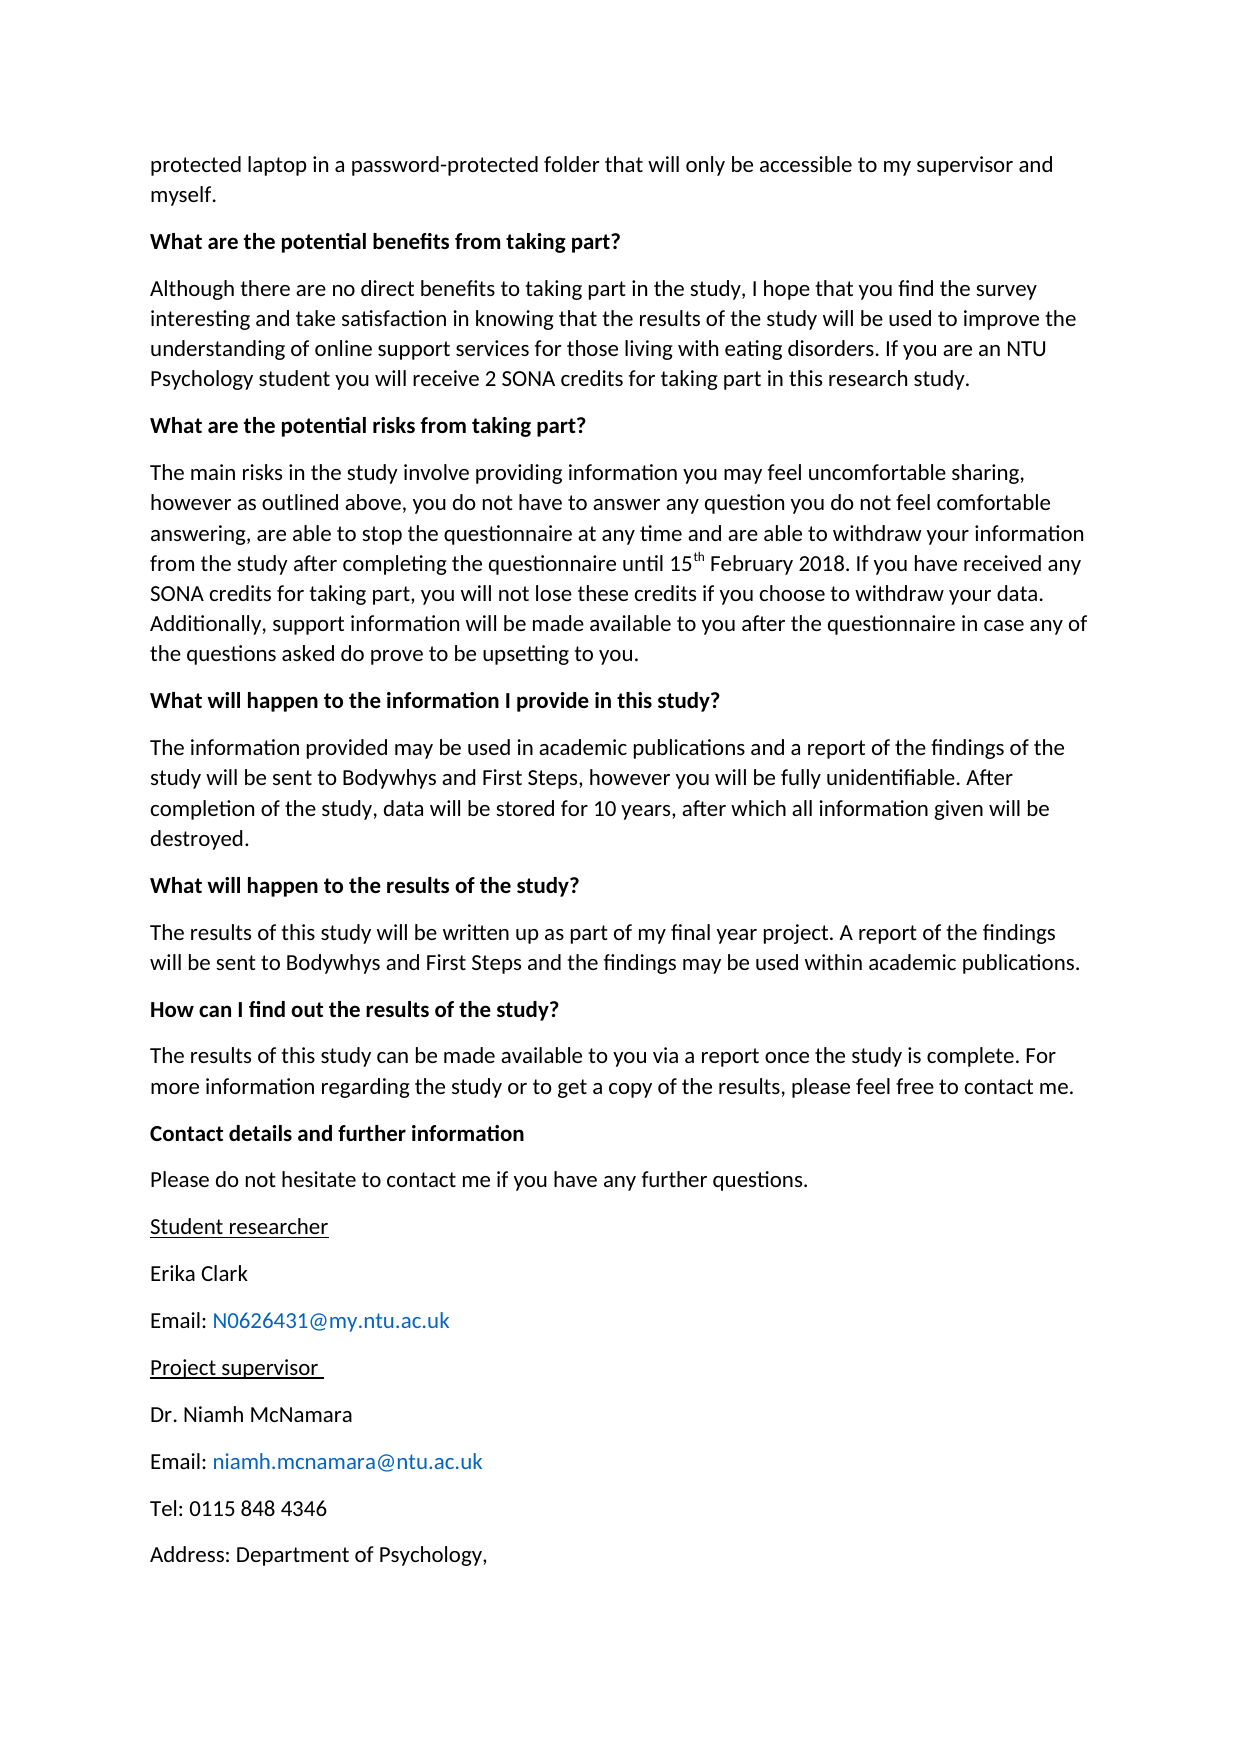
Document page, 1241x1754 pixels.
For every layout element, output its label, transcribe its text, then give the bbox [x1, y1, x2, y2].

text Dr. Niamh McNamara [150, 1400, 1090, 1428]
text Student researcher [150, 1212, 1090, 1241]
text Although there are no direct benefits to taking part in the study, I hope that you find the survey interesting and take satisfaction in knowing that the results of the study will be used to improve the understanding of online support services for those living with eating disorders. If you are an NTU Psychology student you will receive 2 SONA credits for taking part in this research study. [150, 274, 1090, 393]
text Address: Department of Psychology, [150, 1541, 1090, 1569]
text Tel: 0115 848 4346 [150, 1494, 1090, 1522]
text Erika Clark [150, 1259, 1090, 1287]
text The results of this study will be written up as part of my final year project. A report of the findings will be sent to Bodywhys and First Steps and the findings may be used within academic publications. [150, 918, 1090, 976]
text Contact details and further information [150, 1119, 1090, 1147]
text The results of this study can be made available to you via a report once the study is complete. For more information regarding the study or to get a copy of the results, please feel free to contact me. [150, 1042, 1090, 1100]
text The information provided may be used in academic publications and a report of the findings of the study will be sent to Bodywhys and First Steps, however you will be fully unidentifiable. After completion of the study, data will be stored for 10 years, after which all information given will be destroyed. [150, 733, 1090, 852]
text Project supervisor [150, 1353, 1090, 1381]
text How can I find out the results of the study? [150, 995, 1090, 1023]
text Email: N0626431@my.ntu.ac.uk [150, 1306, 1090, 1334]
text What are the potential risks from taking part? [150, 411, 1090, 439]
text What are the potential benefits from taking part? [150, 227, 1090, 255]
text Email: niamh.mcnamara@ntu.ac.uk [150, 1447, 1090, 1475]
text Please do not hesitate to contact me if you have any further questions. [150, 1166, 1090, 1194]
text What will happen to the information I provide in this study? [150, 686, 1090, 714]
text What will happen to the results of the study? [150, 871, 1090, 899]
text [150, 150, 1090, 208]
text The main risks in the study involve providing information you may feel uncomfortable sharing, however as outlined above, you do not have to answer any question you do not feel comfortable answering, are able to stop the questionnaire at any time and are able to withdraw your information from the study after completing the questionnaire until 15th February 2018. If you have received any SONA credits for taking part, you will not lose these credits if you choose to withdraw your data. Additionally, support information will be made available to you after the questionnaire in case any of the questions asked do prove to be upsetting to you. [150, 458, 1090, 668]
